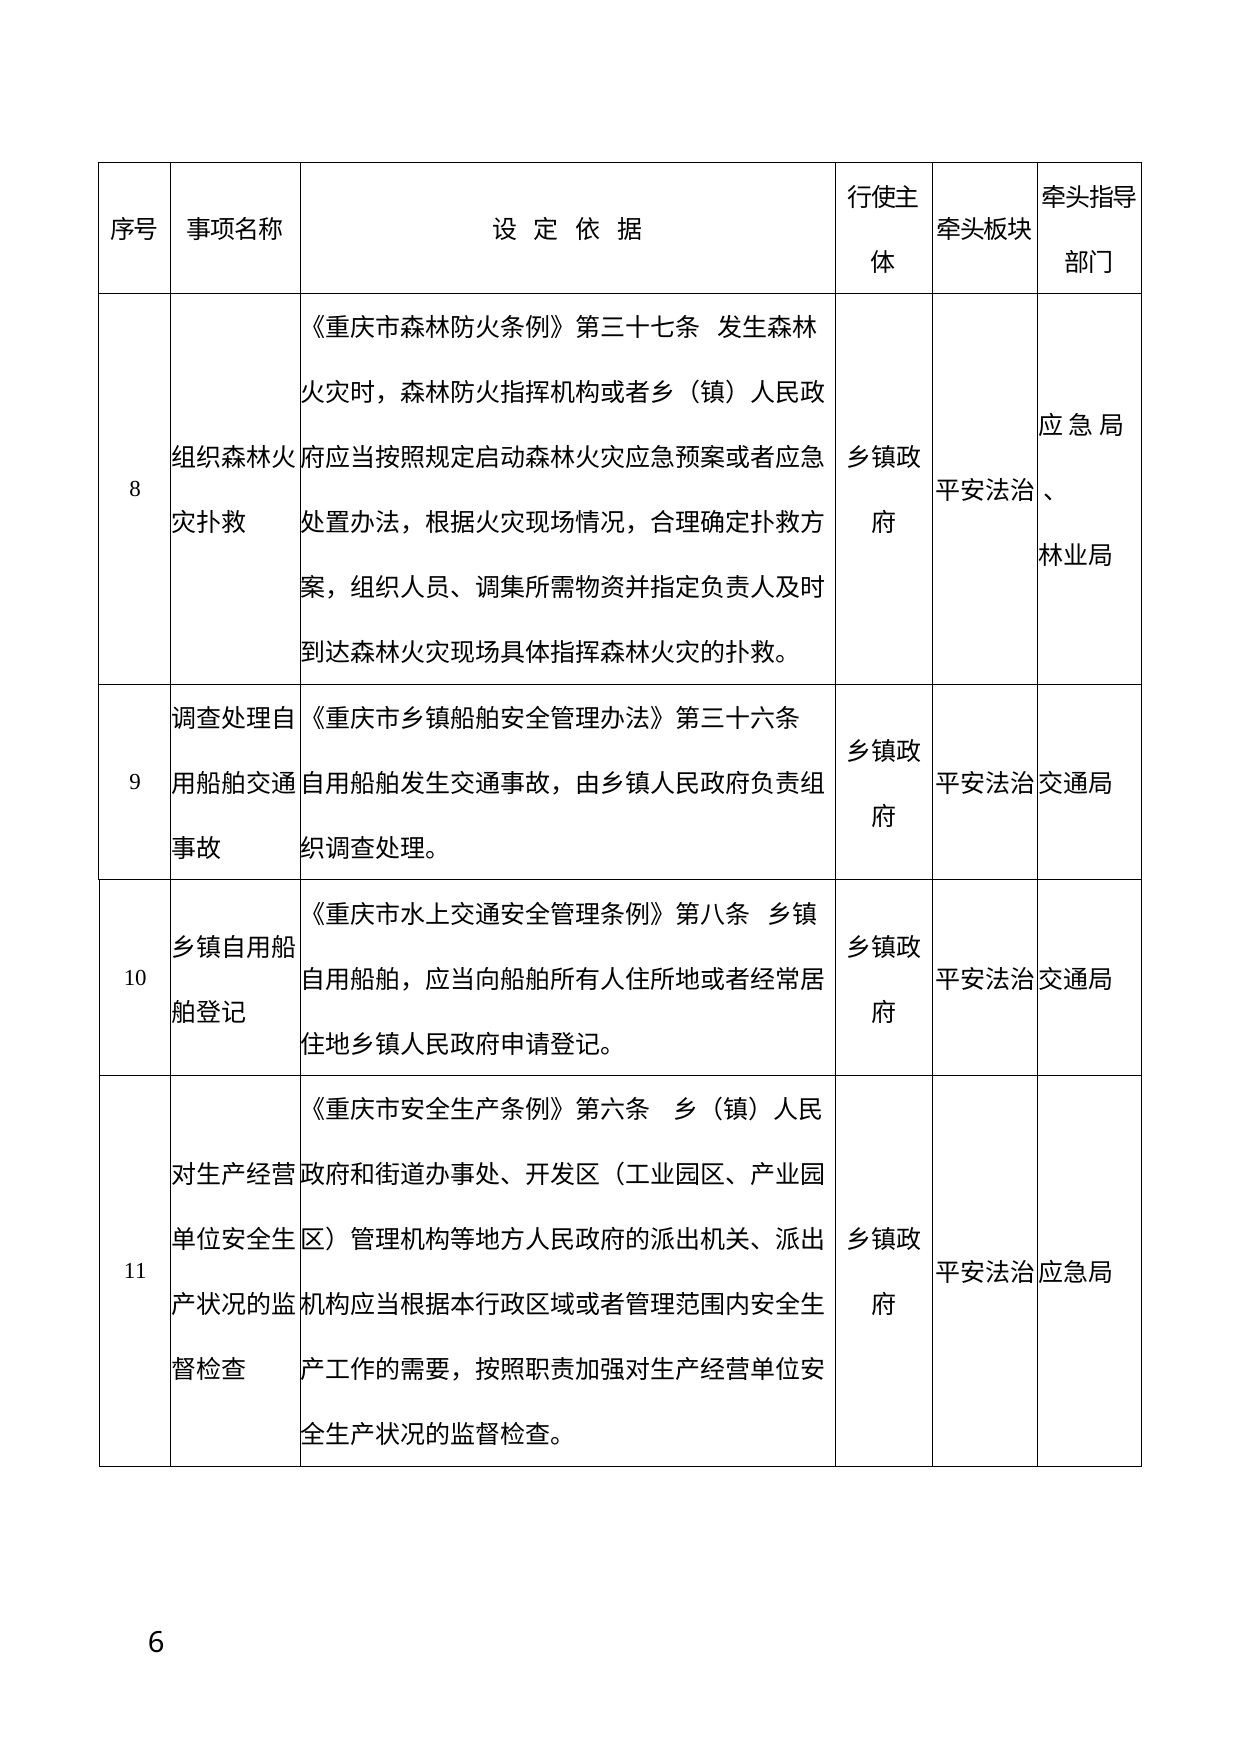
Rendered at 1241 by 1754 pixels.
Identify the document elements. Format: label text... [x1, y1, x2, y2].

table_cell 《重庆市森林防火条例》第三十七条 发生森林火灾时，森林防火指挥机构或者乡（镇）人民政府应当按照规定启动森林火灾应急预案或者应急处置办法，根据火灾现场情况，合理确定扑救方案，组织人员、调集所需物资并指定负责人及时到达森林火灾现场具体指挥森林火灾的扑救。 [301, 294, 835, 683]
table_cell 11 [100, 1076, 170, 1466]
table_cell 《重庆市水上交通安全管理条例》第八条 乡镇自用船舶，应当向船舶所有人住所地或者经常居住地乡镇人民政府申请登记。 [301, 880, 835, 1075]
table_cell 对生产经营单位安全生产状况的监督检查 [171, 1076, 300, 1466]
table_cell 乡镇政府 [836, 880, 932, 1075]
table_cell 10 [100, 880, 170, 1075]
table_cell 8 [99, 294, 170, 683]
table_header 行使主体 [836, 163, 932, 293]
table_cell 平安法治 [933, 1076, 1037, 1466]
table_header 设 定 依 据 [301, 163, 835, 293]
table_cell 乡镇自用船舶登记 [171, 880, 300, 1075]
table_header 牵头指导部门 [1038, 163, 1141, 293]
table_cell 乡镇政府 [836, 294, 932, 683]
table_cell 平安法治 [933, 294, 1037, 683]
table_header 序号 [99, 163, 170, 293]
table_cell 平安法治 [933, 685, 1037, 879]
table_cell 组织森林火灾扑救 [171, 294, 300, 683]
table_cell 乡镇政府 [836, 685, 932, 879]
table_cell 乡镇政府 [836, 1076, 932, 1466]
table_cell 《重庆市乡镇船舶安全管理办法》第三十六条 自用船舶发生交通事故，由乡镇人民政府负责组织调查处理。 [301, 685, 835, 879]
table_cell 《重庆市安全生产条例》第六条 乡（镇）人民政府和街道办事处、开发区（工业园区、产业园区）管理机构等地方人民政府的派出机关、派出机构应当根据本行政区域或者管理范围内安全生产工作的需要，按照职责加强对生产经营单位安全生产状况的监督检查。 [301, 1076, 835, 1466]
table_cell 应 急 局 、 林业局 [1038, 294, 1141, 683]
table_cell 9 [99, 685, 170, 879]
table_cell 调查处理自用船舶交通事故 [171, 685, 300, 879]
table_header 牵头板块 [933, 163, 1037, 293]
table_header 事项名称 [171, 163, 300, 293]
table_cell 交通局 [1038, 880, 1141, 1075]
table_cell 交通局 [1038, 685, 1141, 879]
table_cell 平安法治 [933, 880, 1037, 1075]
table_cell 应急局 [1038, 1076, 1141, 1466]
